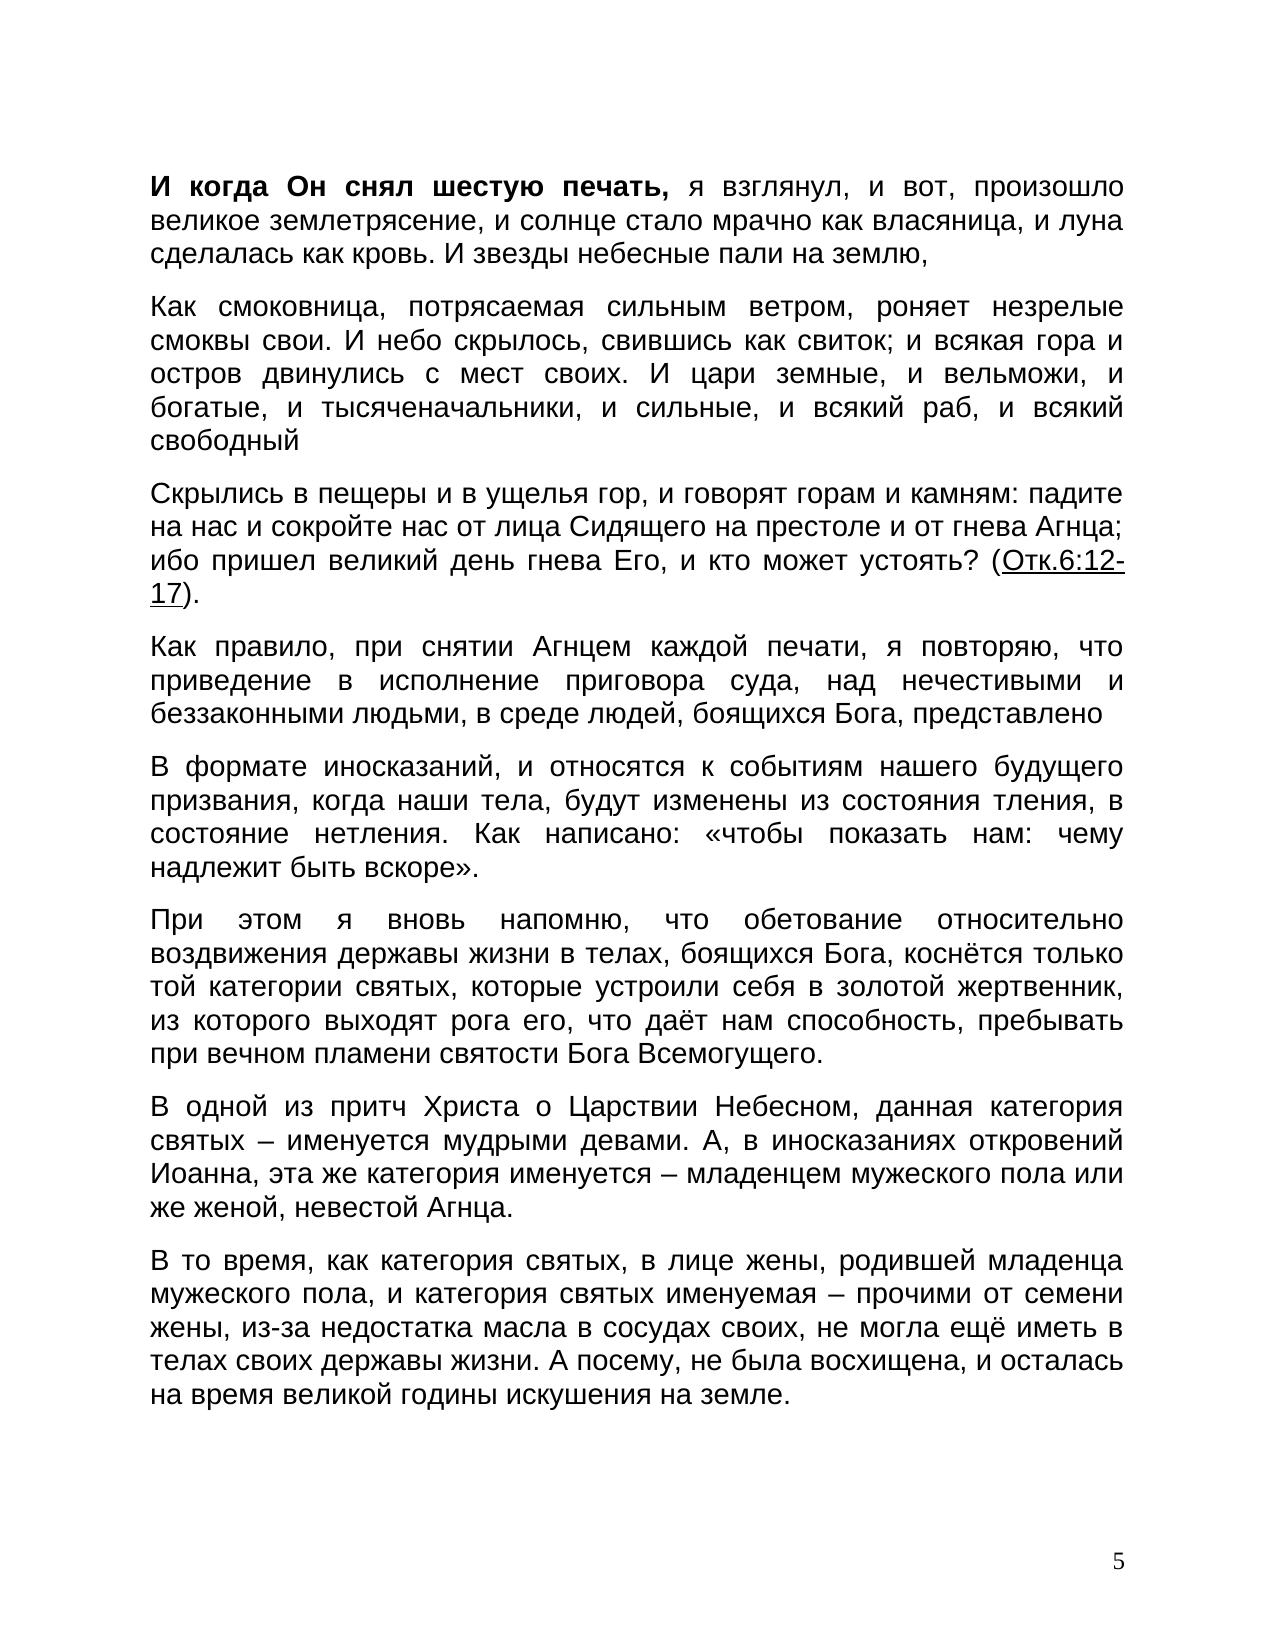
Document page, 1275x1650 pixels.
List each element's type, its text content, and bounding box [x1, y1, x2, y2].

text В то время, как категория святых, в лице жены, родившей младенца мужеского пола, и категория святых именуемая – прочими от семени жены, из-за недостатка масла в сосудах своих, не могла ещё иметь в телах своих державы жизни. А посему, не была восхищена, и осталась на время великой годины искушения на земле. [150, 1242, 1125, 1410]
text В одной из притч Христа о Царствии Небесном, данная категория святых – именуется мудрыми девами. А, в иносказаниях откровений Иоанна, эта же категория именуется – младенцем мужеского пола или же женой, невестой Агнца. [150, 1089, 1125, 1223]
text Как правило, при снятии Агнцем каждой печати, я повторяю, что приведение в исполнение приговора суда, над нечестивыми и беззаконными людьми, в среде людей, боящихся Бога, представлено [150, 629, 1125, 730]
text При этом я вновь напомню, что обетование относительно воздвижения державы жизни в телах, боящихся Бога, коснётся только той категории святых, которые устроили себя в золотой жертвенник, из которого выходят рога его, что даёт нам способность, пребывать при вечном пламени святости Бога Всемогущего. [150, 902, 1125, 1070]
text Скрылись в пещеры и в ущелья гор, и говорят горам и камням: падите на нас и сокройте нас от лица Сидящего на престоле и от гнева Агнца; ибо пришел великий день гнева Его, и кто может устоять? (Отк.6:12-17). [150, 476, 1125, 610]
text В формате иносказаний, и относятся к событиям нашего будущего призвания, когда наши тела, будут изменены из состояния тления, в состояние нетления. Как написано: «чтобы показать нам: чему надлежит быть вскоре». [150, 749, 1125, 883]
text Как смоковница, потрясаемая сильным ветром, роняет незрелые смоквы свои. И небо скрылось, свившись как свиток; и всякая гора и остров двинулись с мест своих. И цари земные, и вельможи, и богатые, и тысяченачальники, и сильные, и всякий раб, и всякий свободный [150, 289, 1125, 457]
text И когда Он снял шестую печать, я взглянул, и вот, произошло великое землетрясение, и солнце стало мрачно как власяница, и луна сделалась как кровь. И звезды небесные пали на землю, [150, 169, 1125, 270]
